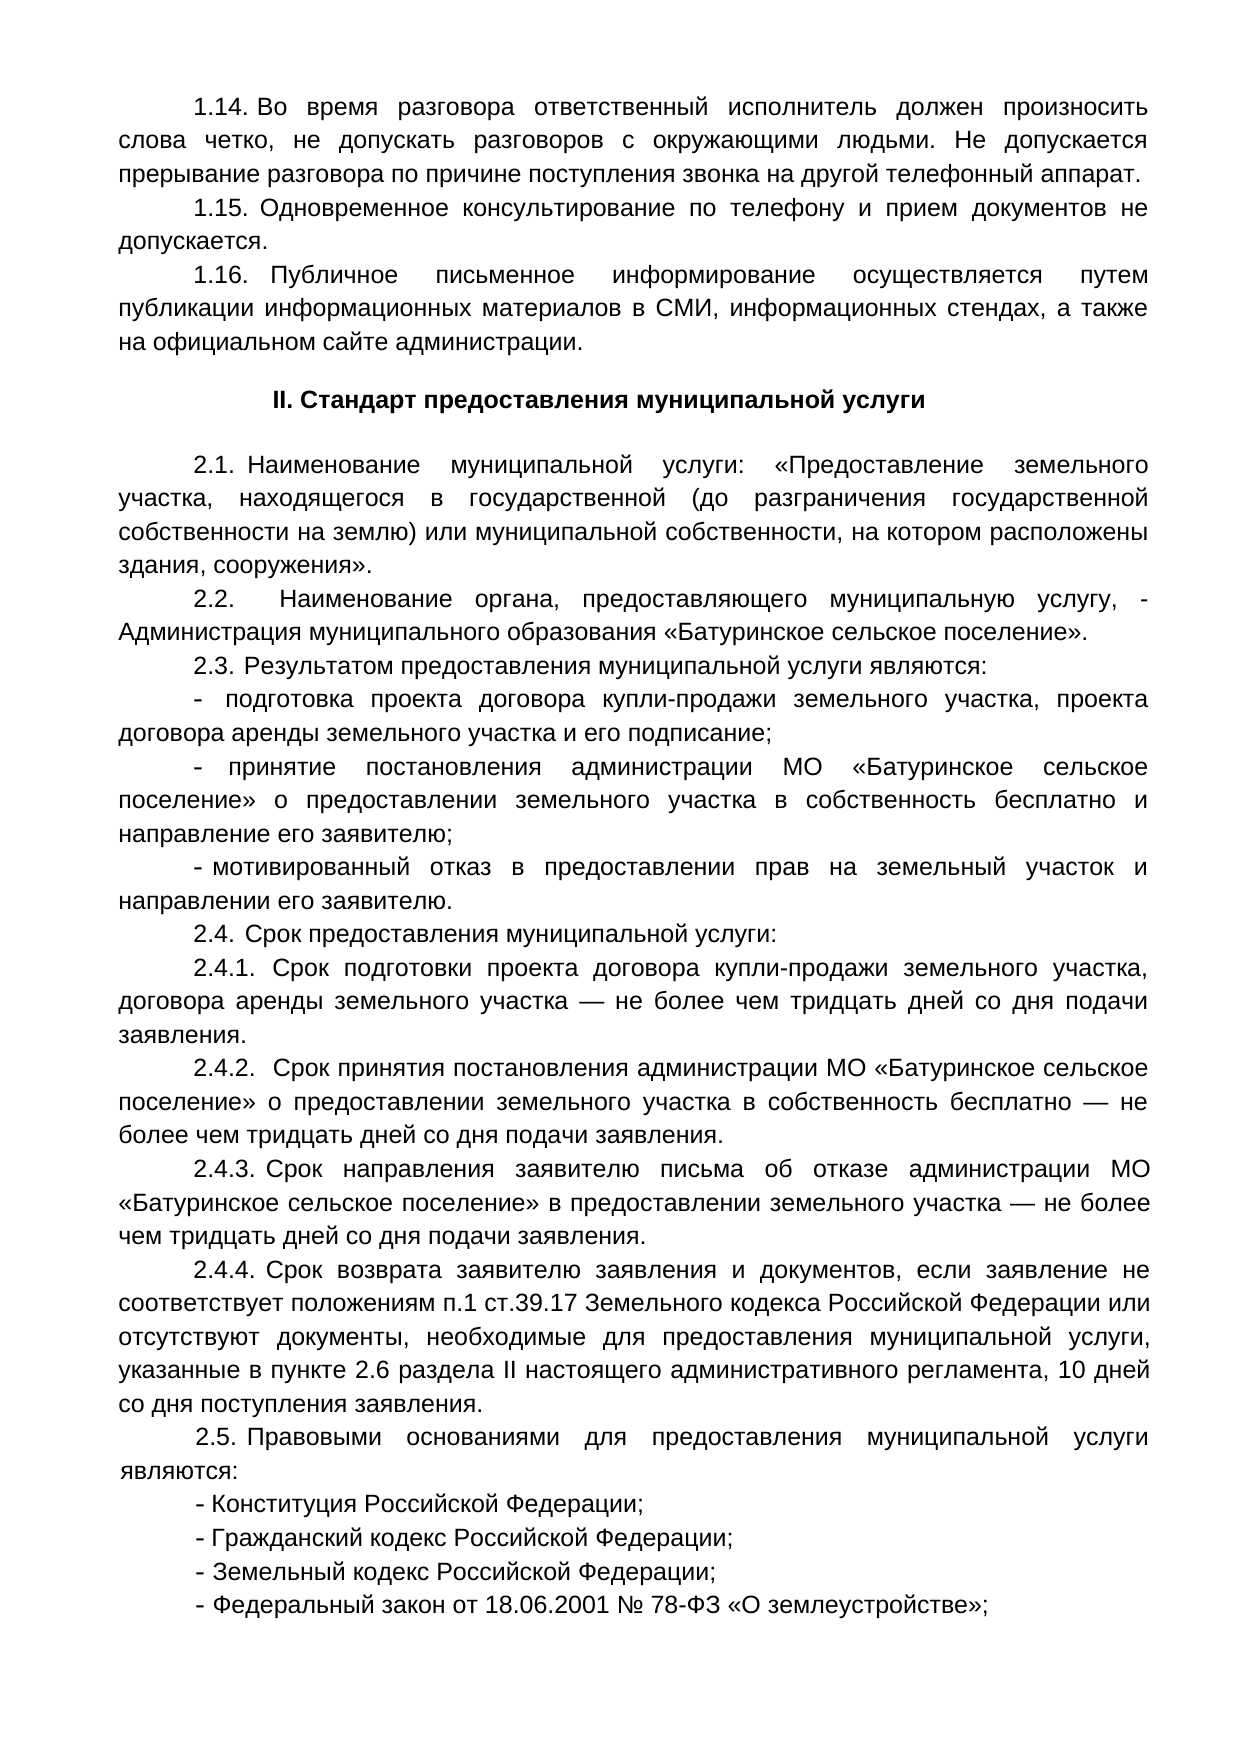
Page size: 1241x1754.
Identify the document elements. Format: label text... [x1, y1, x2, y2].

list подготовка проекта договора купли-продажи земельного участка, проекта договора аренды земельного участка и его подписание; [118, 681, 1149, 748]
list Срок возврата заявителю заявления и документов, если заявление не соответствует положениям п.1 ст.39.17 Земельного кодекса Российской Федерации или отсутствуют документы, необходимые для предоставления муниципальной услуги, указанные в пункте 2.6 раздела II настоящего административного регламента, 10 дней со дня поступления заявления. [118, 1251, 1152, 1419]
list мотивированный отказ в предоставлении прав на земельный участок и направлении его заявителю. [118, 849, 1149, 916]
list Наименование муниципальной услуги: «Предоставление земельного участка, находящегося в государственной (до разграничения государственной собственности на землю) или муниципальной собственности, на котором расположены здания, сооружения». [118, 446, 1149, 580]
list Одновременное консультирование по телефону и прием документов не допускается. [118, 189, 1149, 256]
list Во время разговора ответственный исполнитель должен произносить слова четко, не допускать разговоров с окружающими людьми. Не допускается прерывание разговора по причине поступления звонка на другой телефонный аппарат. [118, 89, 1149, 189]
list Срок подготовки проекта договора купли-продажи земельного участка, договора аренды земельного участка — не более чем тридцать дней со дня подачи заявления. [118, 949, 1149, 1050]
list Конституция Российской Федерации; [120, 1486, 1152, 1519]
list принятие постановления администрации МО «Батуринское сельское поселение» о предоставлении земельного участка в собственность бесплатно и направление его заявителю; [118, 748, 1149, 849]
list Срок направления заявителю письма об отказе администрации МО «Батуринское сельское поселение» в предоставлении земельного участка — не более чем тридцать дней со дня подачи заявления. [118, 1151, 1152, 1251]
list Наименование органа, предоставляющего муниципальную услугу, - Администрация муниципального образования «Батуринское сельское поселение». [118, 580, 1149, 647]
text II. Стандарт предоставления муниципальной услуги [272, 386, 1152, 414]
list Публичное письменное информирование осуществляется путем публикации информационных материалов в СМИ, информационных стендах, а также на официальном сайте администрации. [118, 256, 1149, 357]
list Гражданский кодекс Российской Федерации; [120, 1519, 1152, 1553]
list Срок предоставления муниципальной услуги: [118, 916, 1152, 949]
list Федеральный закон от 18.06.2001 № 78-ФЗ «О землеустройстве»; [120, 1587, 1152, 1620]
list Правовыми основаниями для предоставления муниципальной услуги являются: [120, 1419, 1149, 1486]
list Срок принятия постановления администрации МО «Батуринское сельское поселение» о предоставлении земельного участка в собственность бесплатно — не более чем тридцать дней со дня подачи заявления. [118, 1050, 1149, 1151]
list Земельный кодекс Российской Федерации; [120, 1553, 1152, 1587]
list Результатом предоставления муниципальной услуги являются: [118, 647, 1152, 681]
